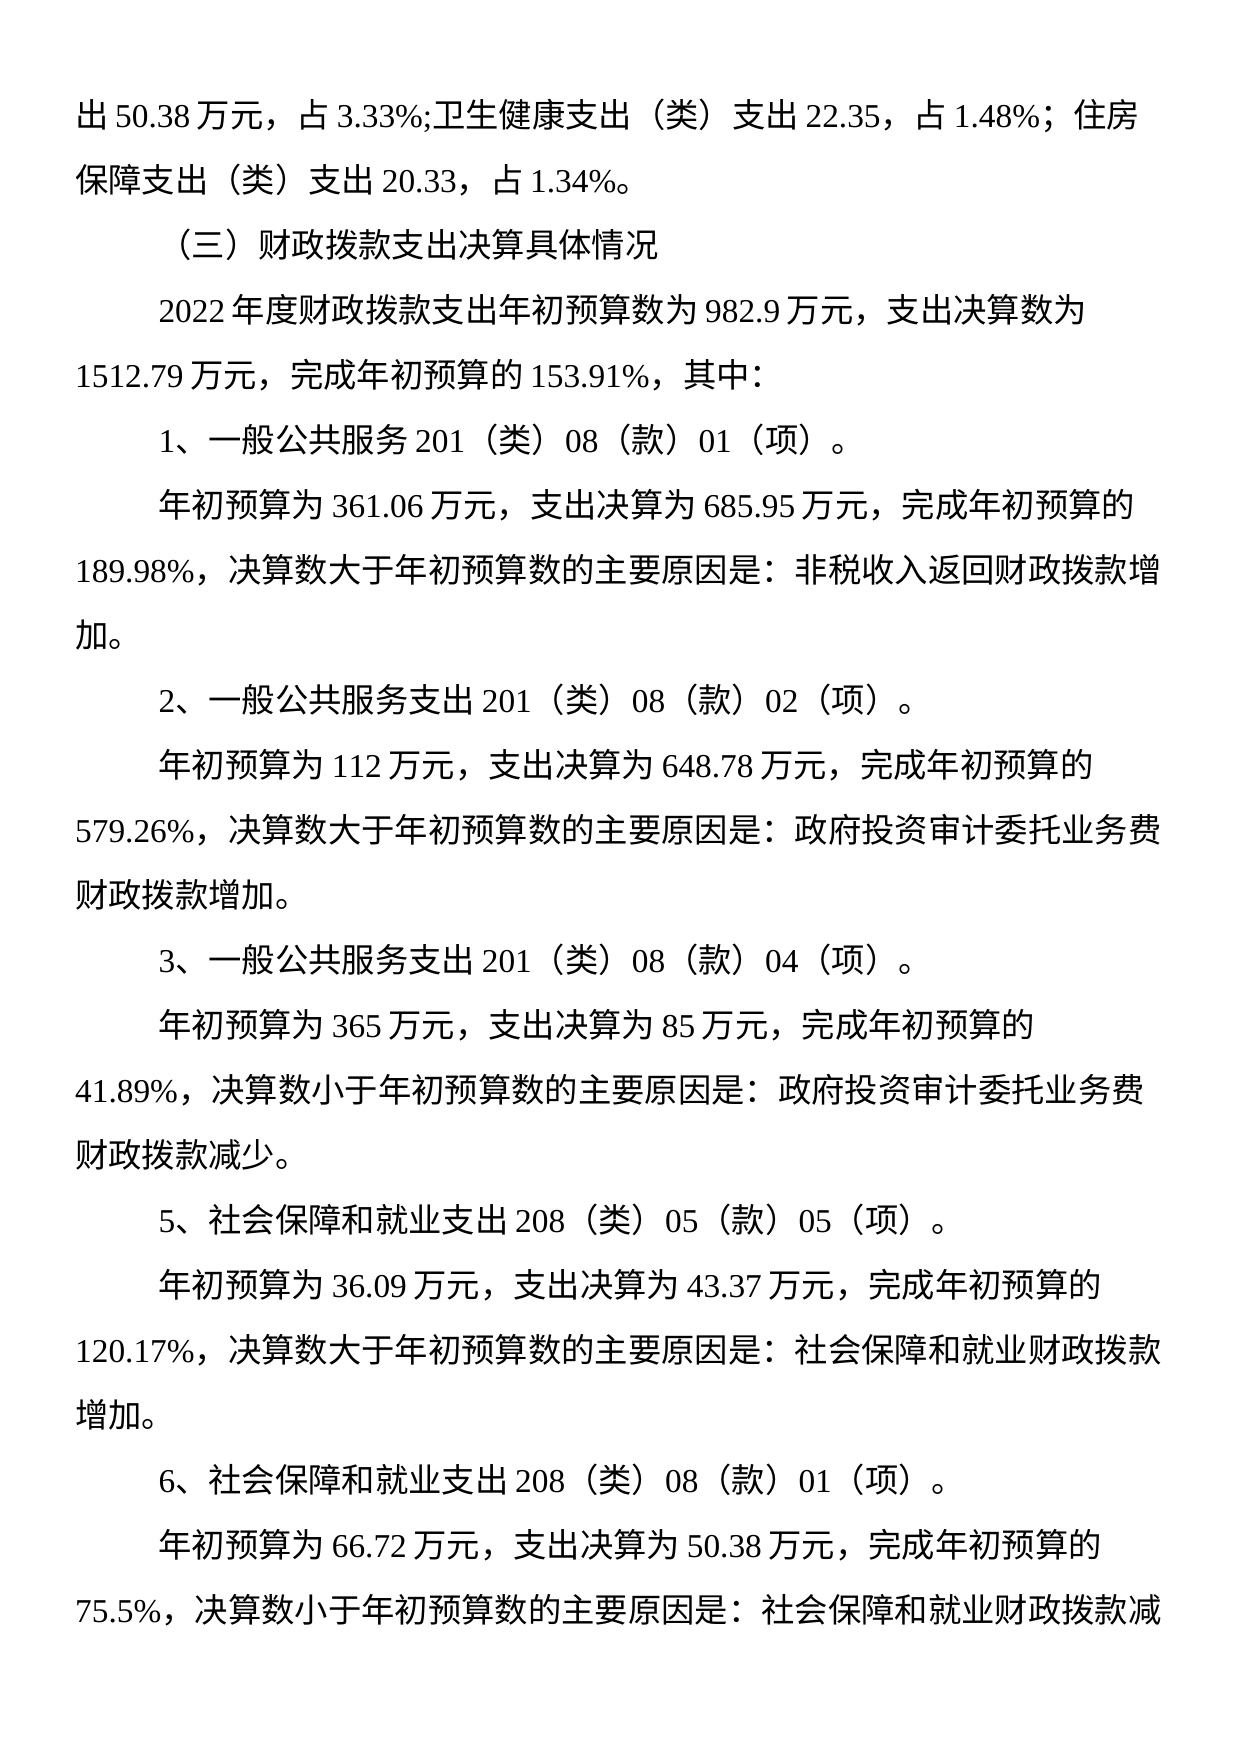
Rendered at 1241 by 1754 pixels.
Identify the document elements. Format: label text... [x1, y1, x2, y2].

text 年初预算为36.09万元，支出决算为43.37万元，完成年初预算的120.17%，决算数大于年初预算数的主要原因是：社会保障和就业财政拨款增加。 [75, 1251, 1165, 1446]
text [75, 1511, 1165, 1641]
text 1、一般公共服务201（类）08（款）01（项）。 [75, 406, 1165, 471]
text 2、一般公共服务支出201（类）08（款）02（项）。 [75, 666, 1165, 731]
text （三）财政拨款支出决算具体情况 [75, 211, 1165, 276]
text 年初预算为112万元，支出决算为648.78万元，完成年初预算的579.26%，决算数大于年初预算数的主要原因是：政府投资审计委托业务费财政拨款增加。 [75, 731, 1165, 926]
text 6、社会保障和就业支出208（类）08（款）01（项）。 [75, 1446, 1165, 1511]
text 2022年度财政拨款支出年初预算数为982.9万元，支出决算数为1512.79万元，完成年初预算的153.91%，其中： [75, 276, 1165, 406]
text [75, 81, 1165, 211]
text 年初预算为365万元，支出决算为85万元，完成年初预算的41.89%，决算数小于年初预算数的主要原因是：政府投资审计委托业务费财政拨款减少。 [75, 991, 1165, 1186]
text 年初预算为361.06万元，支出决算为685.95万元，完成年初预算的189.98%，决算数大于年初预算数的主要原因是：非税收入返回财政拨款增加。 [75, 471, 1165, 666]
text 3、一般公共服务支出201（类）08（款）04（项）。 [75, 926, 1165, 991]
text 5、社会保障和就业支出208（类）05（款）05（项）。 [75, 1186, 1165, 1251]
